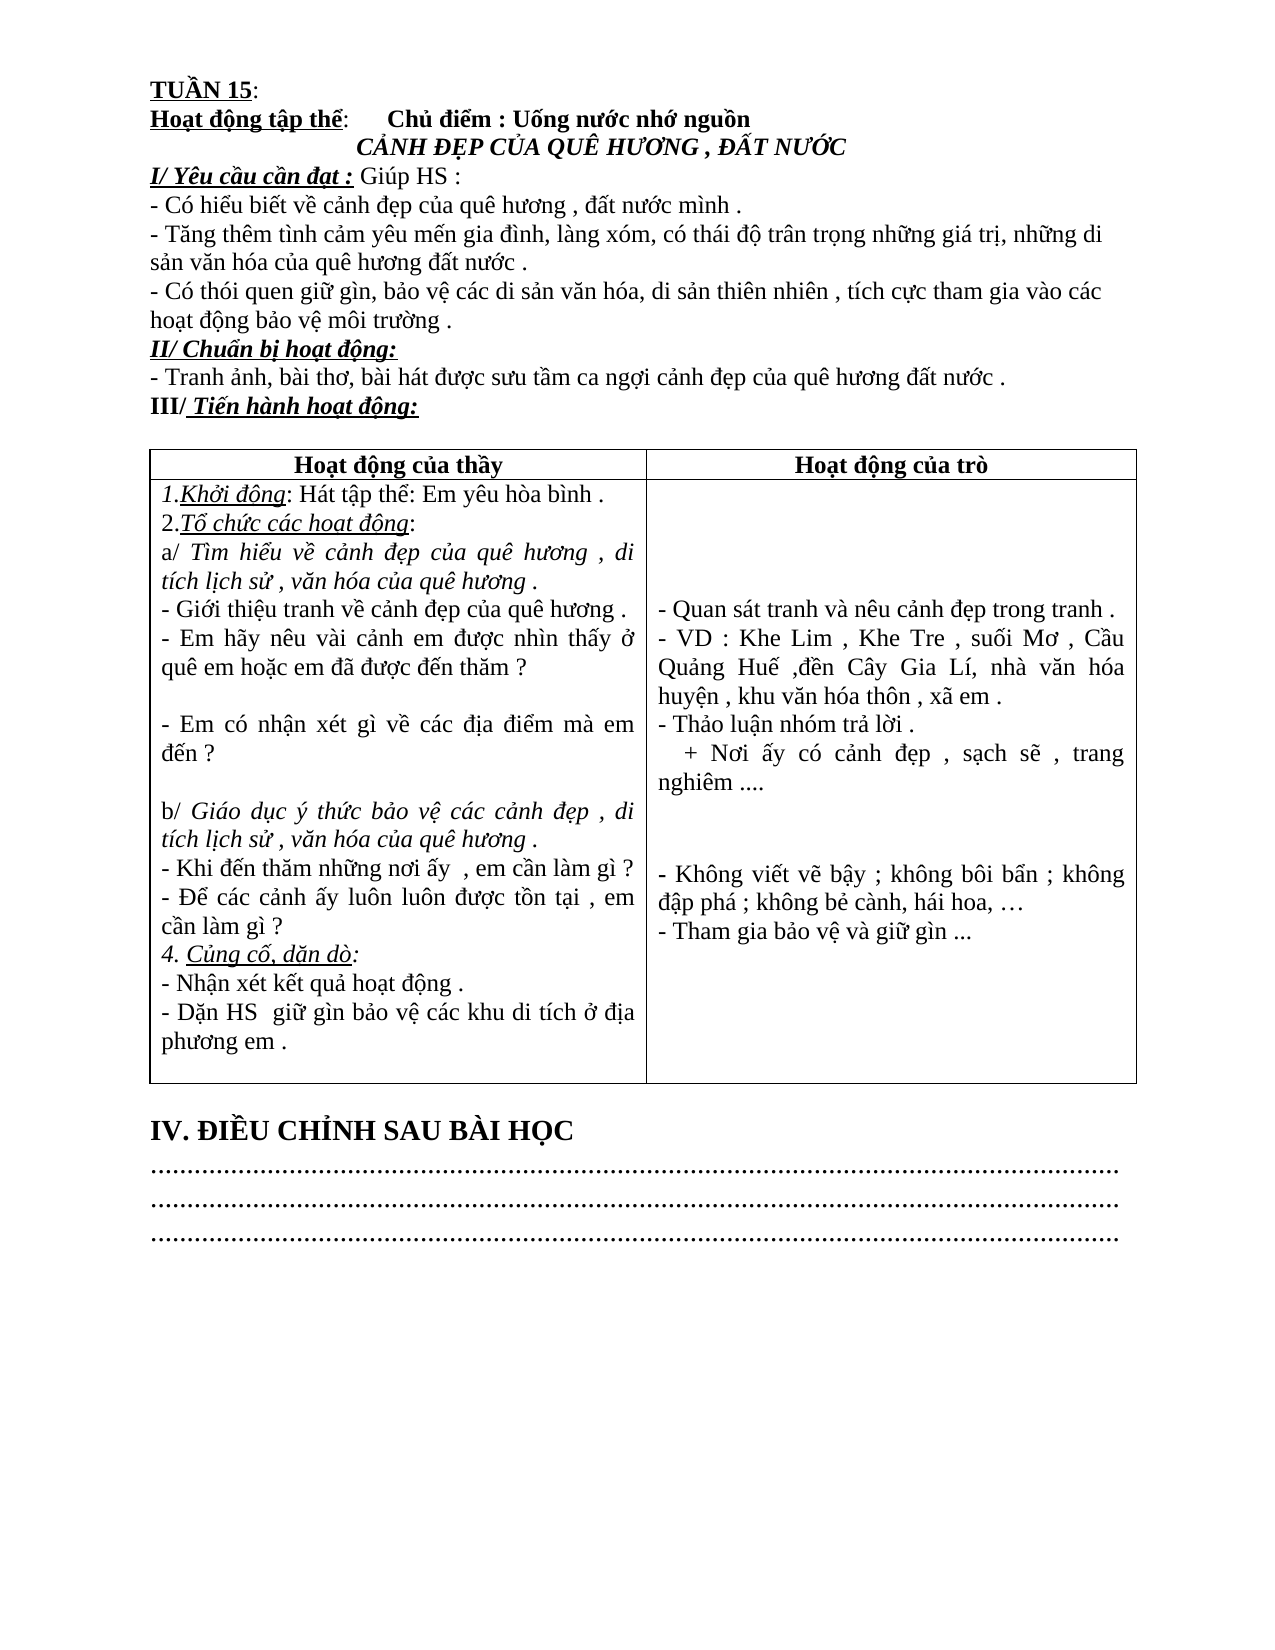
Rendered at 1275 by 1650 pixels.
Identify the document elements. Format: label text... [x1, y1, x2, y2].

text Hoạt động tập thể: Chủ điểm : Uống nước nhớ nguồn [150, 104, 1125, 132]
text - Có hiểu biết về cảnh đẹp của quê hương , đất nước mình . [150, 190, 1125, 219]
table_header Hoạt động của thầy [151, 450, 646, 478]
table_cell 1.Khởi động: Hát tập thể: Em yêu hòa bình . 2.Tổ chức các hoạt động: a/ Tìm hiểu về cảnh đẹp của quê hương , di tích lịch sử , văn hóa của quê hương . - Giới thiệu tranh về cảnh đẹp của quê hương . - Em hãy nêu vài cảnh em được nhìn thấy ở quê em hoặc em đã được đến thăm ? - Em có nhận xét gì về các địa điểm mà em đến ? b/ Giáo dục ý thức bảo vệ các cảnh đẹp , di tích lịch sử , văn hóa của quê hương . - Khi đến thăm những nơi ấy , em cần làm gì ? - Để các cảnh ấy luôn luôn được tồn tại , em cần làm gì ? 4. Củng cố, dặn dò: - Nhận xét kết quả hoạt động . - Dặn HS giữ gìn bảo vệ các khu di tích ở địa phương em . [151, 480, 646, 1083]
text III/ Tiến hành hoạt động: [150, 391, 1125, 420]
table_cell - Quan sát tranh và nêu cảnh đẹp trong tranh . - VD : Khe Lim , Khe Tre , suối Mơ , Cầu Quảng Huế ,đền Cây Gia Lí, nhà văn hóa huyện , khu văn hóa thôn , xã em . - Thảo luận nhóm trả lời . + Nơi ấy có cảnh đẹp , sạch sẽ , trang nghiêm .... - Không viết vẽ bậy ; không bôi bẩn ; không đập phá ; không bẻ cành, hái hoa, … - Tham gia bảo vệ và giữ gìn ... [647, 480, 1136, 1083]
table_header Hoạt động của trò [647, 450, 1136, 478]
text - Có thói quen giữ gìn, bảo vệ các di sản văn hóa, di sản thiên nhiên , tích cực tham gia vào các hoạt động bảo vệ môi trường . [150, 276, 1125, 334]
text - Tranh ảnh, bài thơ, bài hát được sưu tầm ca ngợi cảnh đẹp của quê hương đất nước . [150, 362, 1125, 391]
text I/ Yêu cầu cần đạt : Giúp HS : [150, 161, 1125, 190]
text - Tăng thêm tình cảm yêu mến gia đình, làng xóm, có thái độ trân trọng những giá trị, những di sản văn hóa của quê hương đất nước . [150, 219, 1125, 276]
text TUẦN 15: [150, 75, 1125, 104]
text ............................................................................................................................................................................................................................................................................................................................................................................................................... [150, 1147, 1125, 1247]
text CẢNH ĐẸP CỦA QUÊ HƯƠNG , ĐẤT NƯỚC [150, 132, 1125, 161]
text II/ Chuẩn bị hoạt động: [150, 334, 1125, 362]
text IV. ĐIỀU CHỈNH SAU BÀI HỌC [150, 1113, 1125, 1147]
